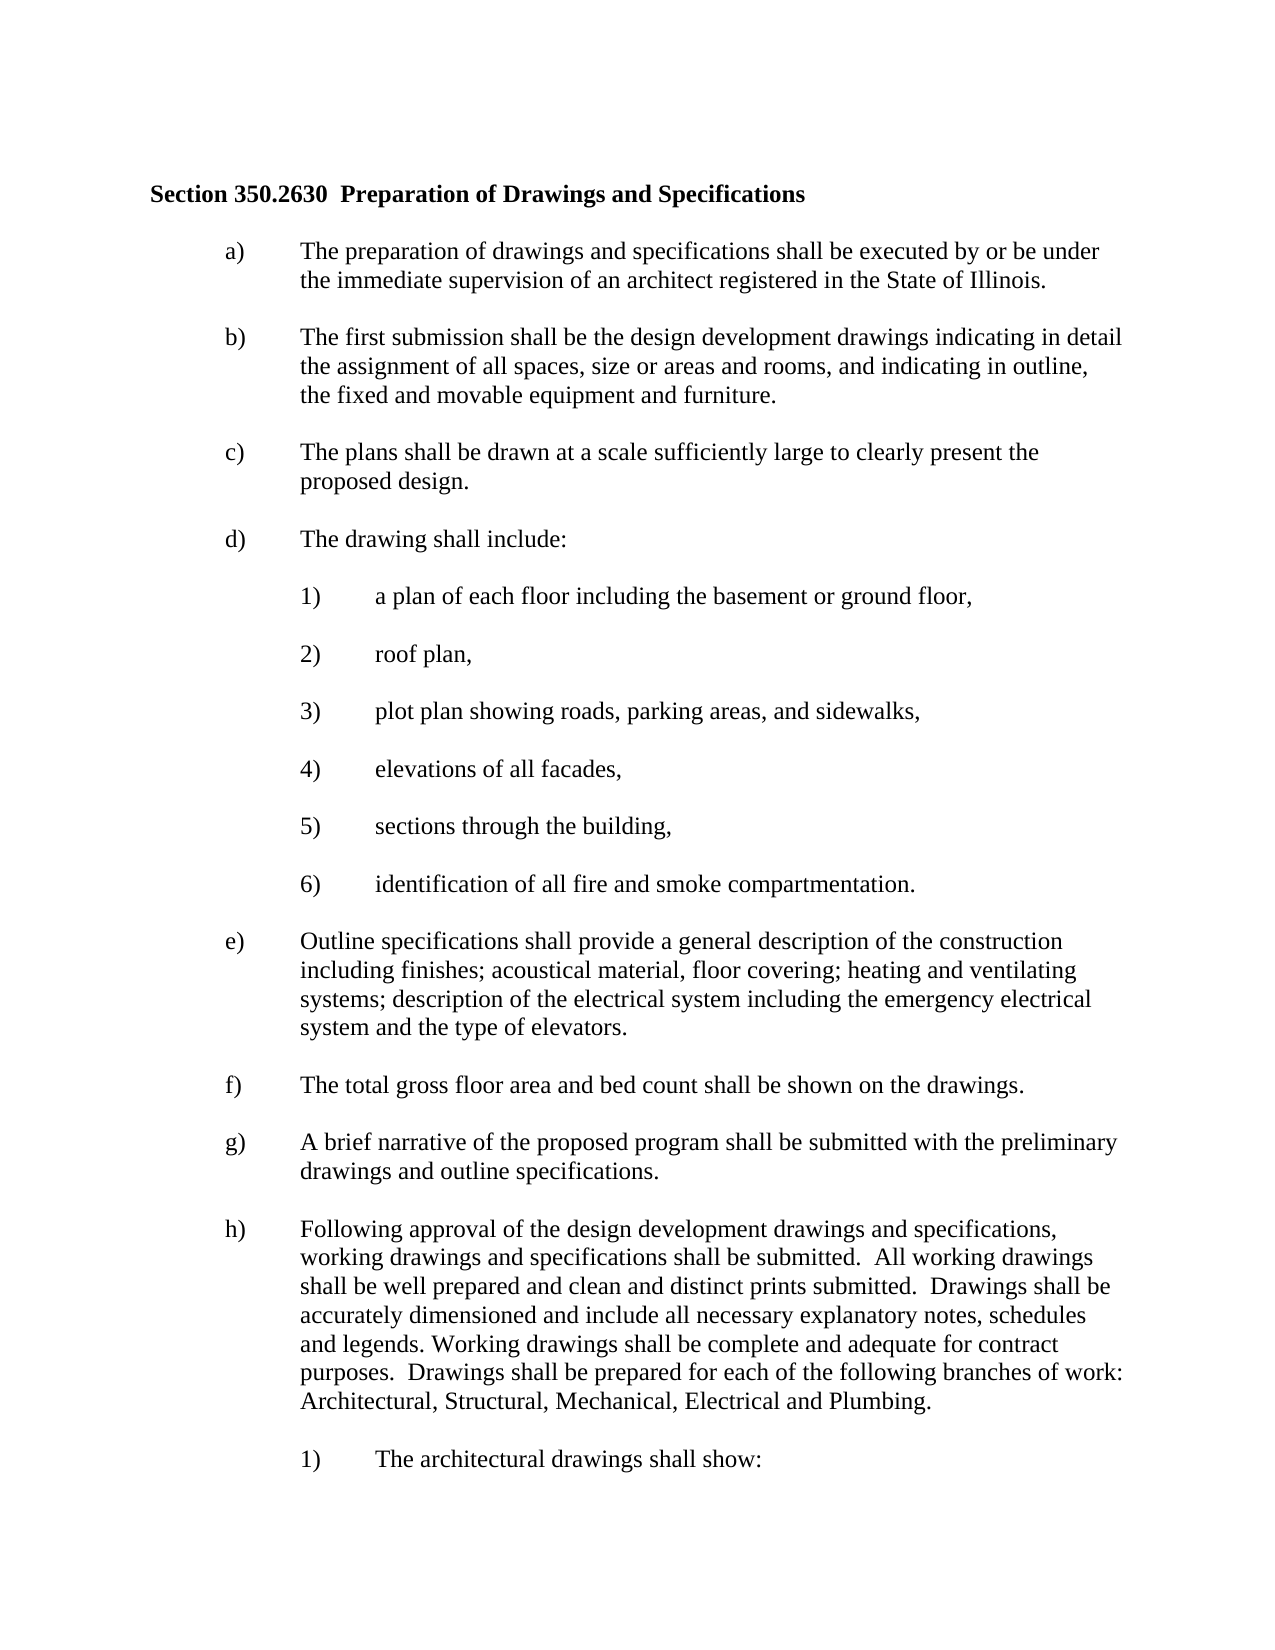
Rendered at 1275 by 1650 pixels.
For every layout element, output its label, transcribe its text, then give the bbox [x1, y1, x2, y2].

text d) The drawing shall include: [225, 524, 1125, 552]
text 2) roof plan, [300, 639, 1125, 667]
text 4) elevations of all facades, [300, 754, 1125, 782]
text 3) plot plan showing roads, parking areas, and sidewalks, [300, 696, 1125, 725]
text c) The plans shall be drawn at a scale sufficiently large to clearly present the proposed design. [225, 437, 1125, 495]
text 1) The architectural drawings shall show: [300, 1444, 1125, 1472]
text 6) identification of all fire and smoke compartmentation. [300, 869, 1125, 897]
text f) The total gross floor area and bed count shall be shown on the drawings. [225, 1070, 1125, 1099]
text h) Following approval of the design development drawings and specifications, working drawings and specifications shall be submitted. All working drawings shall be well prepared and clean and distinct prints submitted. Drawings shall be accurately dimensioned and include all necessary explanatory notes, schedules and legends. Working drawings shall be complete and adequate for contract purposes. Drawings shall be prepared for each of the following branches of work: Architectural, Structural, Mechanical, Electrical and Plumbing. [225, 1214, 1125, 1415]
text 5) sections through the building, [300, 811, 1125, 840]
text b) The first submission shall be the design development drawings indicating in detail the assignment of all spaces, size or areas and rooms, and indicating in outline, the fixed and movable equipment and furniture. [225, 322, 1125, 409]
text g) A brief narrative of the proposed program shall be submitted with the preliminary drawings and outline specifications. [225, 1127, 1125, 1185]
text e) Outline specifications shall provide a general description of the construction including finishes; acoustical material, floor covering; heating and ventilating systems; description of the electrical system including the emergency electrical system and the type of elevators. [225, 926, 1125, 1041]
text Section 350.2630 Preparation of Drawings and Specifications [150, 179, 1125, 207]
text 1) a plan of each floor including the basement or ground floor, [300, 581, 1125, 610]
text a) The preparation of drawings and specifications shall be executed by or be under the immediate supervision of an architect registered in the State of Illinois. [225, 236, 1125, 294]
